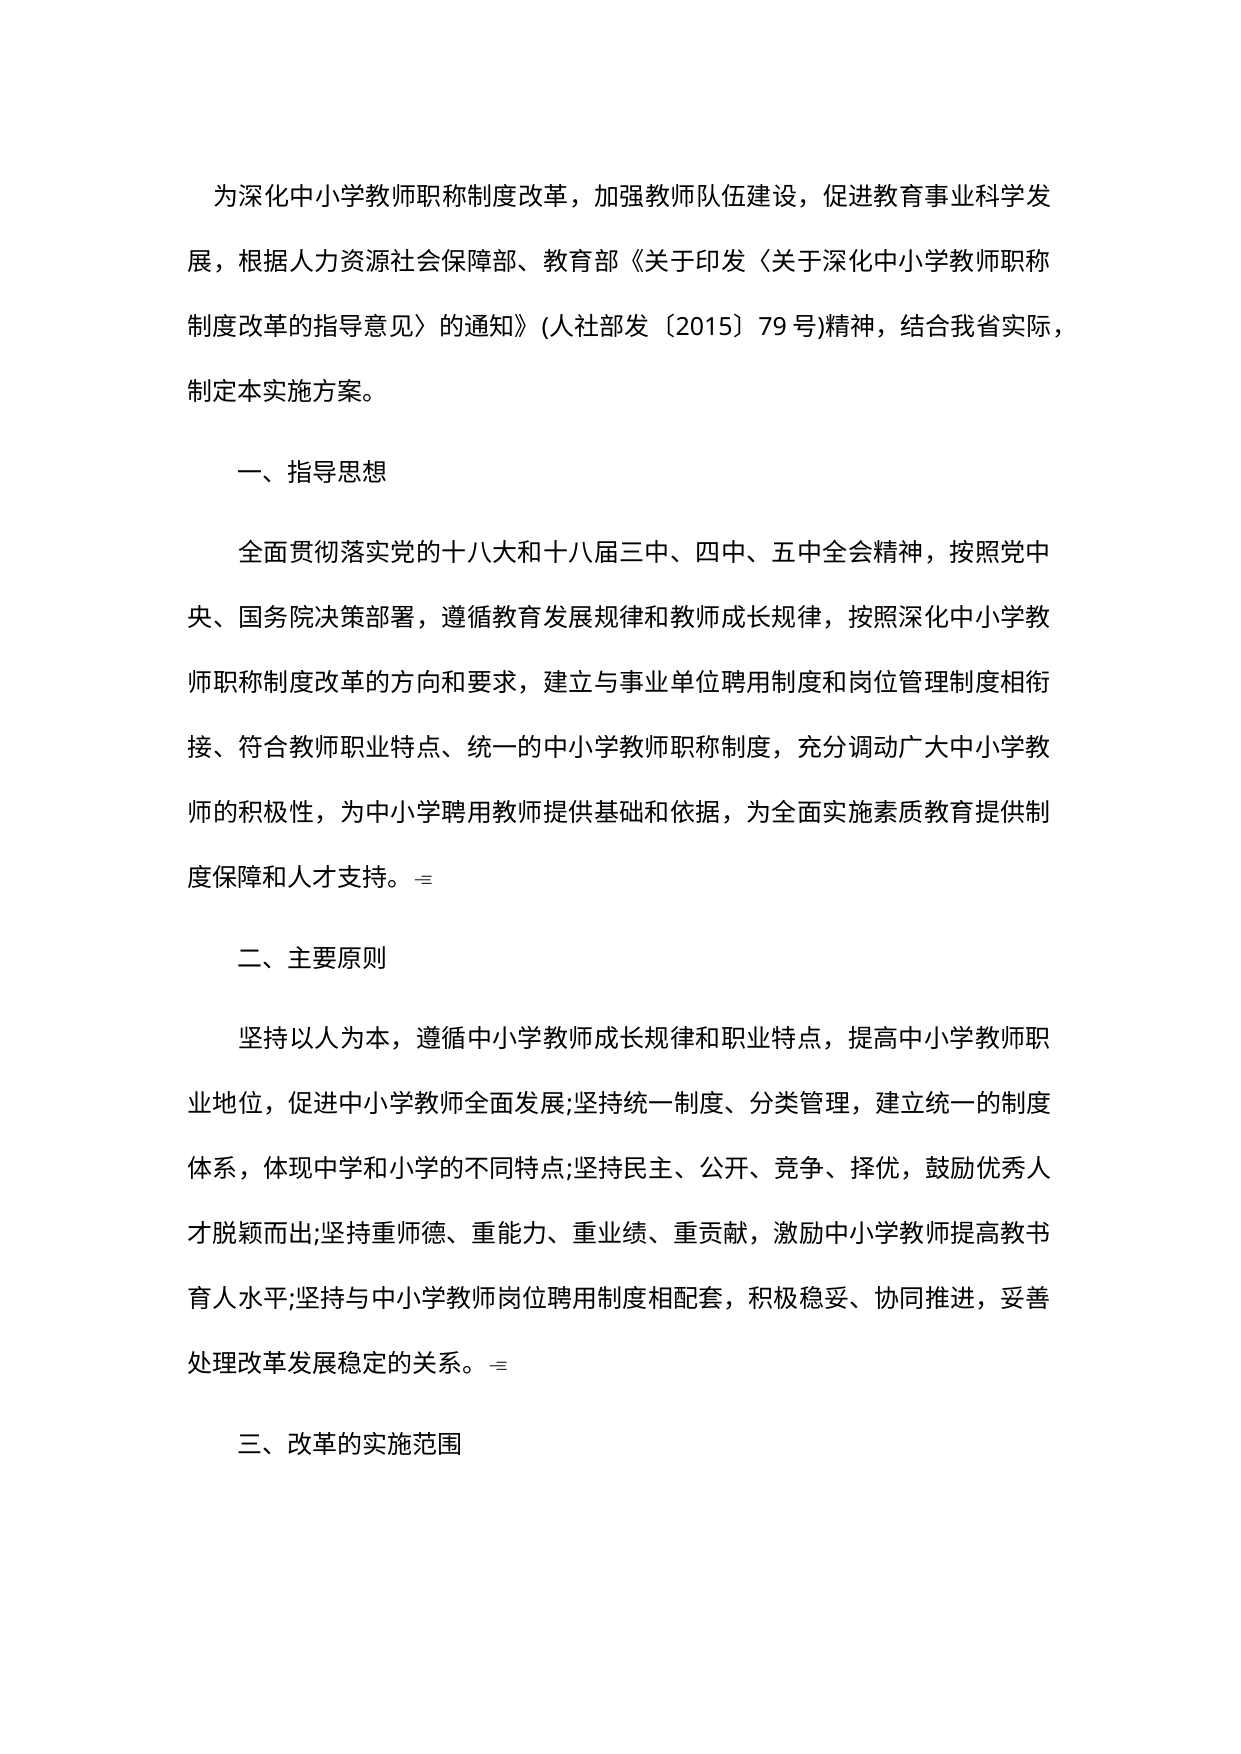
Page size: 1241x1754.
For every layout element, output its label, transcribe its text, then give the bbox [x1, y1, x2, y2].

text 一、指导思想 [187, 438, 1053, 503]
text 全面贯彻落实党的十八大和十八届三中、四中、五中全会精神，按照党中央、国务院决策部署，遵循教育发展规律和教师成长规律，按照深化中小学教师职称制度改革的方向和要求，建立与事业单位聘用制度和岗位管理制度相衔接、符合教师职业特点、统一的中小学教师职称制度，充分调动广大中小学教师的积极性，为中小学聘用教师提供基础和依据，为全面实施素质教育提供制度保障和人才支持。 [187, 518, 1053, 908]
text 坚持以人为本，遵循中小学教师成长规律和职业特点，提高中小学教师职业地位，促进中小学教师全面发展;坚持统一制度、分类管理，建立统一的制度体系，体现中学和小学的不同特点;坚持民主、公开、竞争、择优，鼓励优秀人才脱颖而出;坚持重师德、重能力、重业绩、重贡献，激励中小学教师提高教书育人水平;坚持与中小学教师岗位聘用制度相配套，积极稳妥、协同推进，妥善处理改革发展稳定的关系。 [187, 1004, 1053, 1394]
text 二、主要原则 [187, 924, 1053, 989]
text 三、改革的实施范围 [187, 1410, 1053, 1475]
text 为深化中小学教师职称制度改革，加强教师队伍建设，促进教育事业科学发展，根据人力资源社会保障部、教育部《关于印发〈关于深化中小学教师职称制度改革的指导意见〉的通知》(人社部发〔2015〕79号)精神，结合我省实际，制定本实施方案。 [187, 162, 1053, 422]
